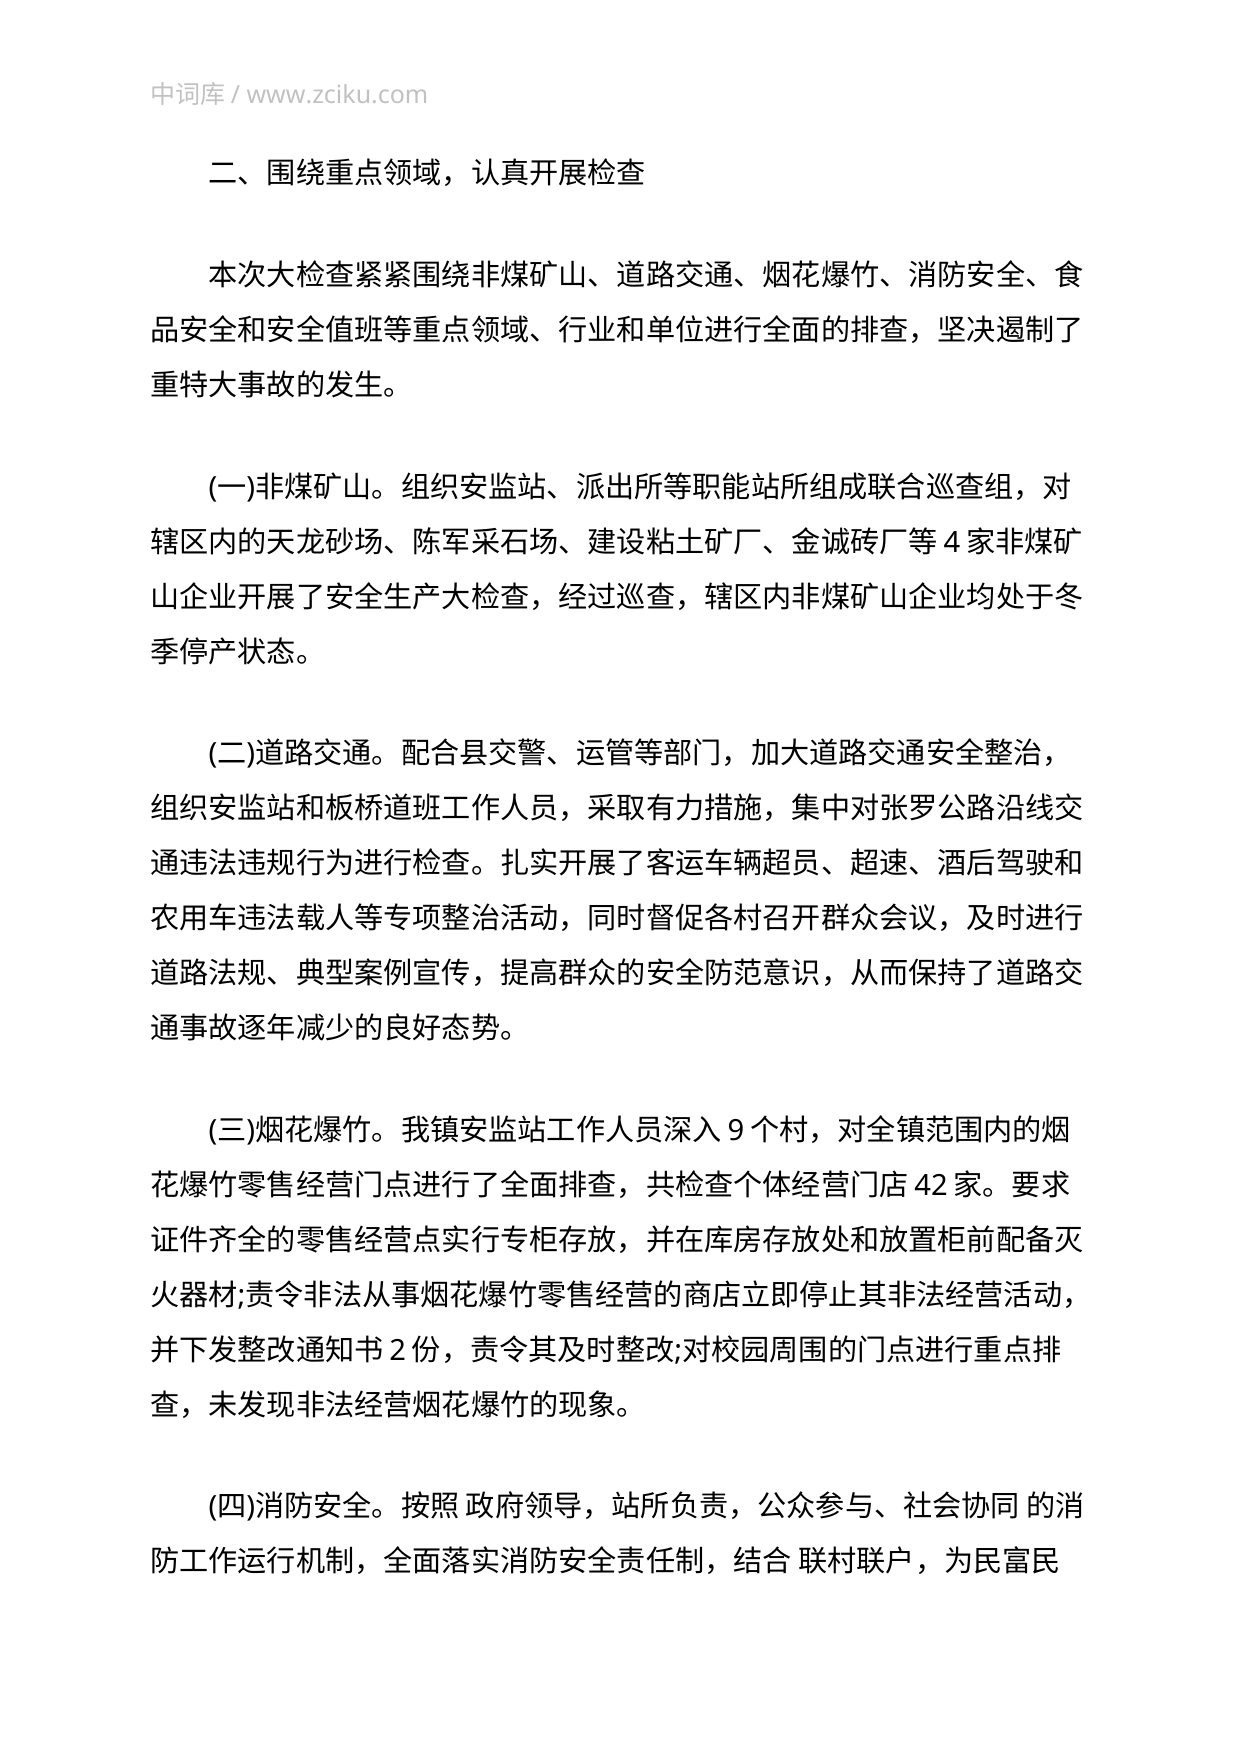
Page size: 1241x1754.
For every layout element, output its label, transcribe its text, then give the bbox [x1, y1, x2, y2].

text 本次大检查紧紧围绕非煤矿山、道路交通、烟花爆竹、消防安全、食品安全和安全值班等重点领域、行业和单位进行全面的排查，坚决遏制了重特大事故的发生。 [150, 252, 1090, 404]
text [150, 1483, 1090, 1580]
text (一)非煤矿山。组织安监站、派出所等职能站所组成联合巡查组，对辖区内的天龙砂场、陈军采石场、建设粘土矿厂、金诚砖厂等4家非煤矿山企业开展了安全生产大检查，经过巡查，辖区内非煤矿山企业均处于冬季停产状态。 [150, 463, 1090, 671]
text (三)烟花爆竹。我镇安监站工作人员深入9个村，对全镇范围内的烟花爆竹零售经营门点进行了全面排查，共检查个体经营门店42家。要求证件齐全的零售经营点实行专柜存放，并在库房存放处和放置柜前配备灭火器材;责令非法从事烟花爆竹零售经营的商店立即停止其非法经营活动，并下发整改通知书2份，责令其及时整改;对校园周围的门点进行重点排查，未发现非法经营烟花爆竹的现象。 [150, 1106, 1090, 1423]
text 二、围绕重点领域，认真开展检查 [150, 150, 1090, 192]
text (二)道路交通。配合县交警、运管等部门，加大道路交通安全整治，组织安监站和板桥道班工作人员，采取有力措施，集中对张罗公路沿线交通违法违规行为进行检查。扎实开展了客运车辆超员、超速、酒后驾驶和农用车违法载人等专项整治活动，同时督促各村召开群众会议，及时进行道路法规、典型案例宣传，提高群众的安全防范意识，从而保持了道路交通事故逐年减少的良好态势。 [150, 730, 1090, 1047]
